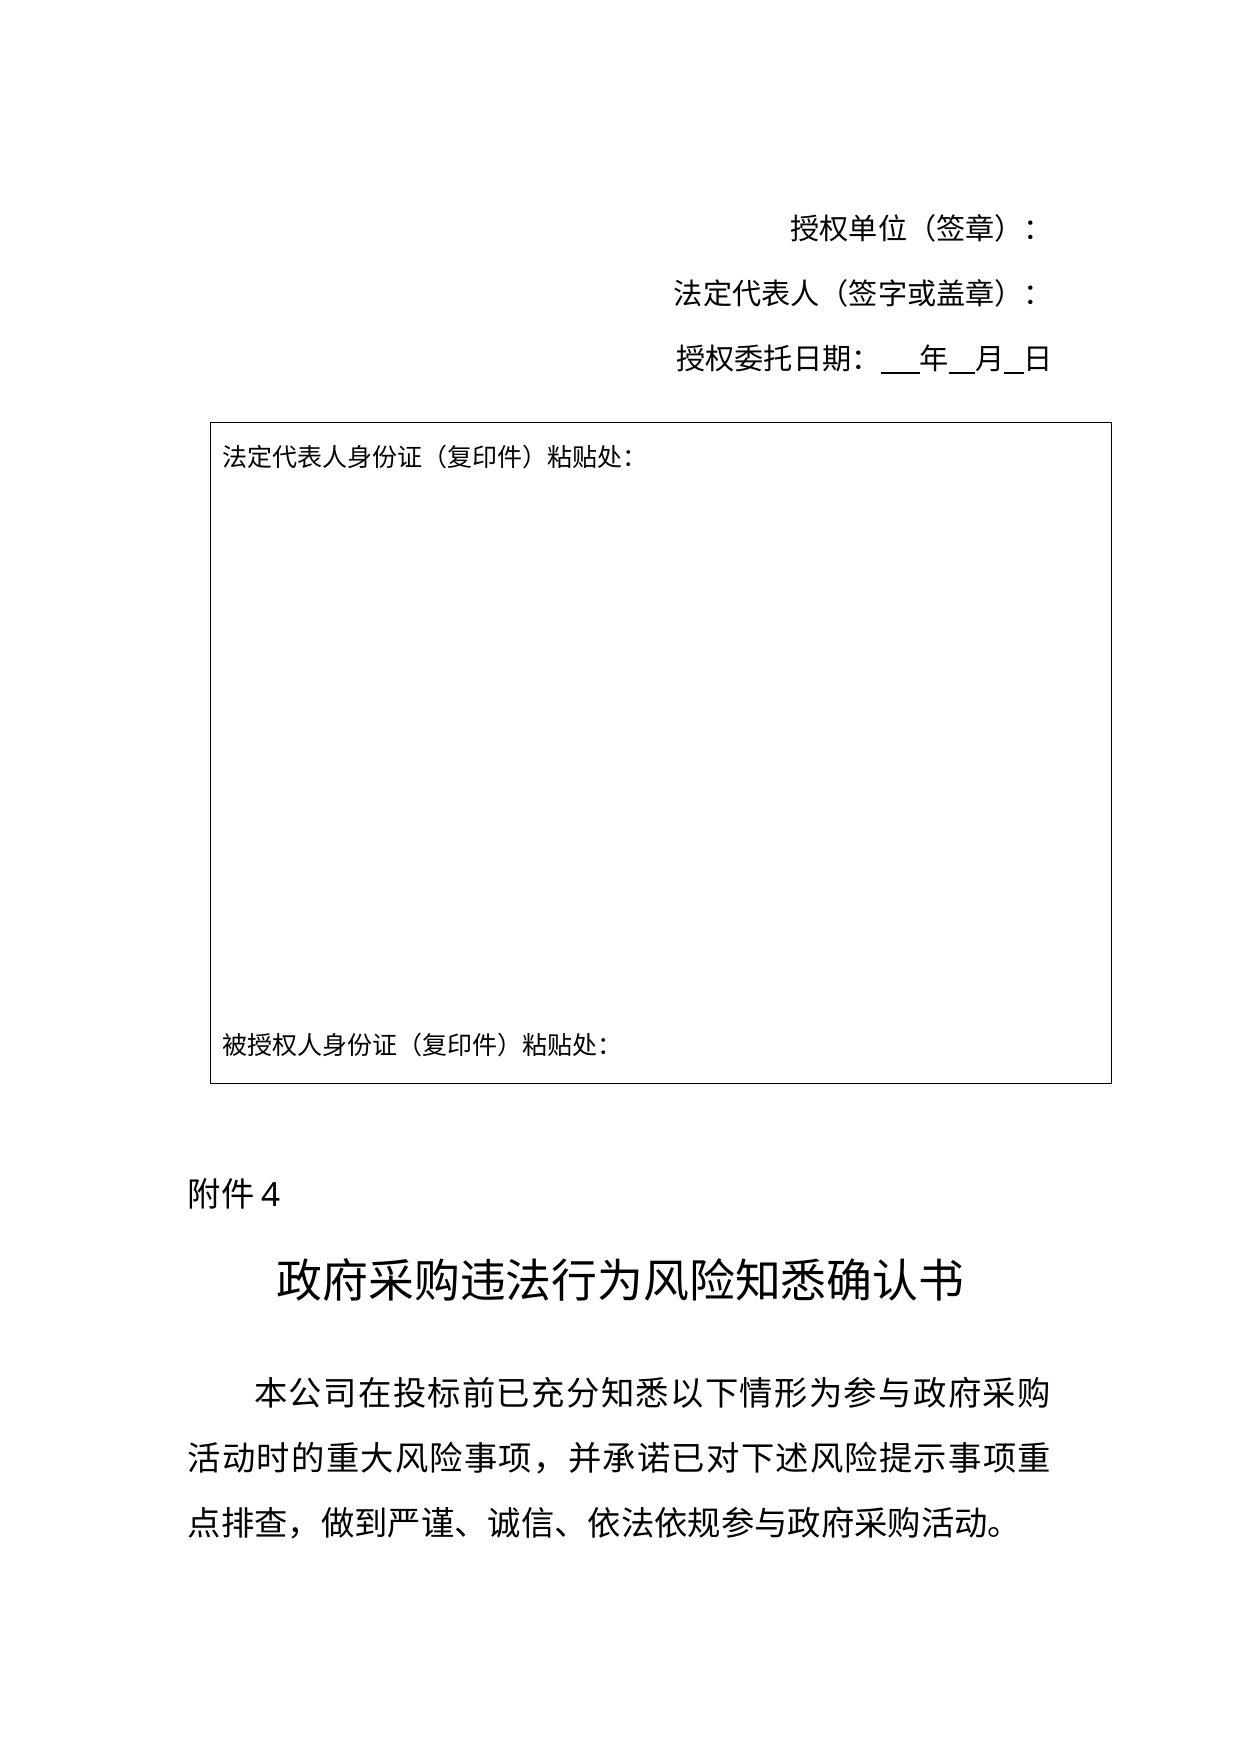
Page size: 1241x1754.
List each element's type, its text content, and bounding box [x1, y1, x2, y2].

text 政府采购违法行为风险知悉确认书 [187, 1229, 1053, 1326]
text 法定代表人（签字或盖章）： [187, 259, 1053, 324]
text 授权委托日期： 年 月 日 [187, 324, 1053, 389]
text 本公司在投标前已充分知悉以下情形为参与政府采购活动时的重大风险事项，并承诺已对下述风险提示事项重点排查，做到严谨、诚信、依法依规参与政府采购活动。 [187, 1359, 1053, 1554]
list 附件4 [187, 1168, 1053, 1217]
table_header 法定代表人身份证（复印件）粘贴处： 被授权人身份证（复印件）粘贴处： [211, 423, 1111, 1082]
text 授权单位（签章）： [187, 194, 1053, 259]
